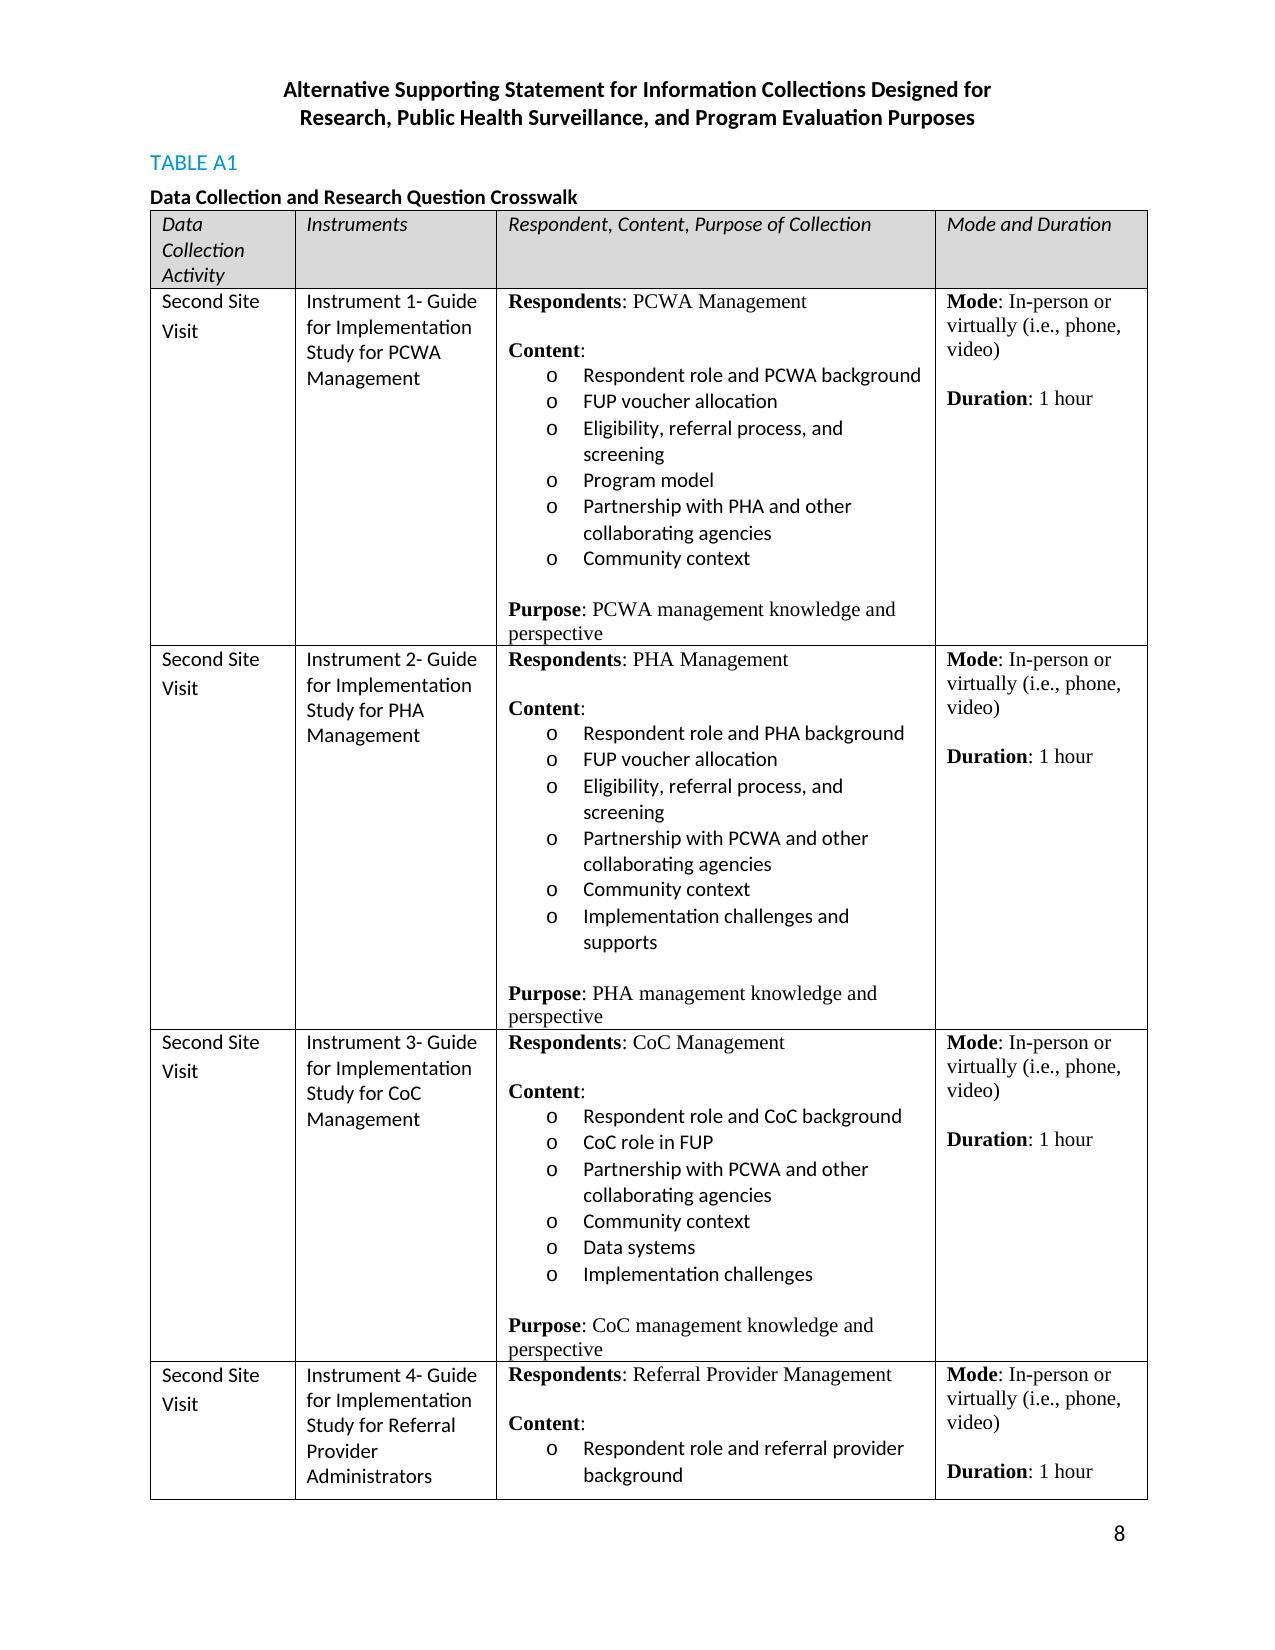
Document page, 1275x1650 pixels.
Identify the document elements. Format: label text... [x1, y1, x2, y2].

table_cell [296, 1362, 496, 1499]
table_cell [497, 1362, 935, 1499]
table_cell Respondents: PHA Management Content: Respondent role and PHA background FUP voucher allocation Eligibility, referral process, and screening Partnership with PCWA and other collaborating agencies Community context Implementation challenges and supports Purpose: PHA management knowledge and perspective [497, 646, 935, 1028]
table_cell Instrument 1- Guide for Implementation Study for PCWA Management [296, 289, 496, 645]
text Table A1 [150, 150, 1125, 175]
table_header Respondent, Content, Purpose of Collection [497, 211, 935, 288]
table_cell Mode: In-person or virtually (i.e., phone, video) Duration: 1 hour [936, 646, 1147, 1028]
table_cell Instrument 2- Guide for Implementation Study for PHA Management [296, 646, 496, 1028]
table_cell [936, 1362, 1147, 1499]
title Data Collection and Research Question Crosswalk [150, 179, 1125, 210]
table_cell Respondents: CoC Management Content: Respondent role and CoC background CoC role in FUP Partnership with PCWA and other collaborating agencies Community context Data systems Implementation challenges Purpose: CoC management knowledge and perspective [497, 1030, 935, 1361]
table_header Mode and Duration [936, 211, 1147, 288]
table_cell Second Site Visit [151, 646, 295, 1028]
table_cell Instrument 3- Guide for Implementation Study for CoC Management [296, 1030, 496, 1361]
table_cell Second Site Visit [151, 1030, 295, 1361]
table_header Data Collection Activity [151, 211, 295, 288]
table_cell Mode: In-person or virtually (i.e., phone, video) Duration: 1 hour [936, 1030, 1147, 1361]
table_header Instruments [296, 211, 496, 288]
table_cell Second Site Visit [151, 1362, 295, 1499]
table_cell Mode: In-person or virtually (i.e., phone, video) Duration: 1 hour [936, 289, 1147, 645]
table_cell Second Site Visit [151, 289, 295, 645]
table_cell Respondents: PCWA Management Content: Respondent role and PCWA background FUP voucher allocation Eligibility, referral process, and screening Program model Partnership with PHA and other collaborating agencies Community context Purpose: PCWA management knowledge and perspective [497, 289, 935, 645]
